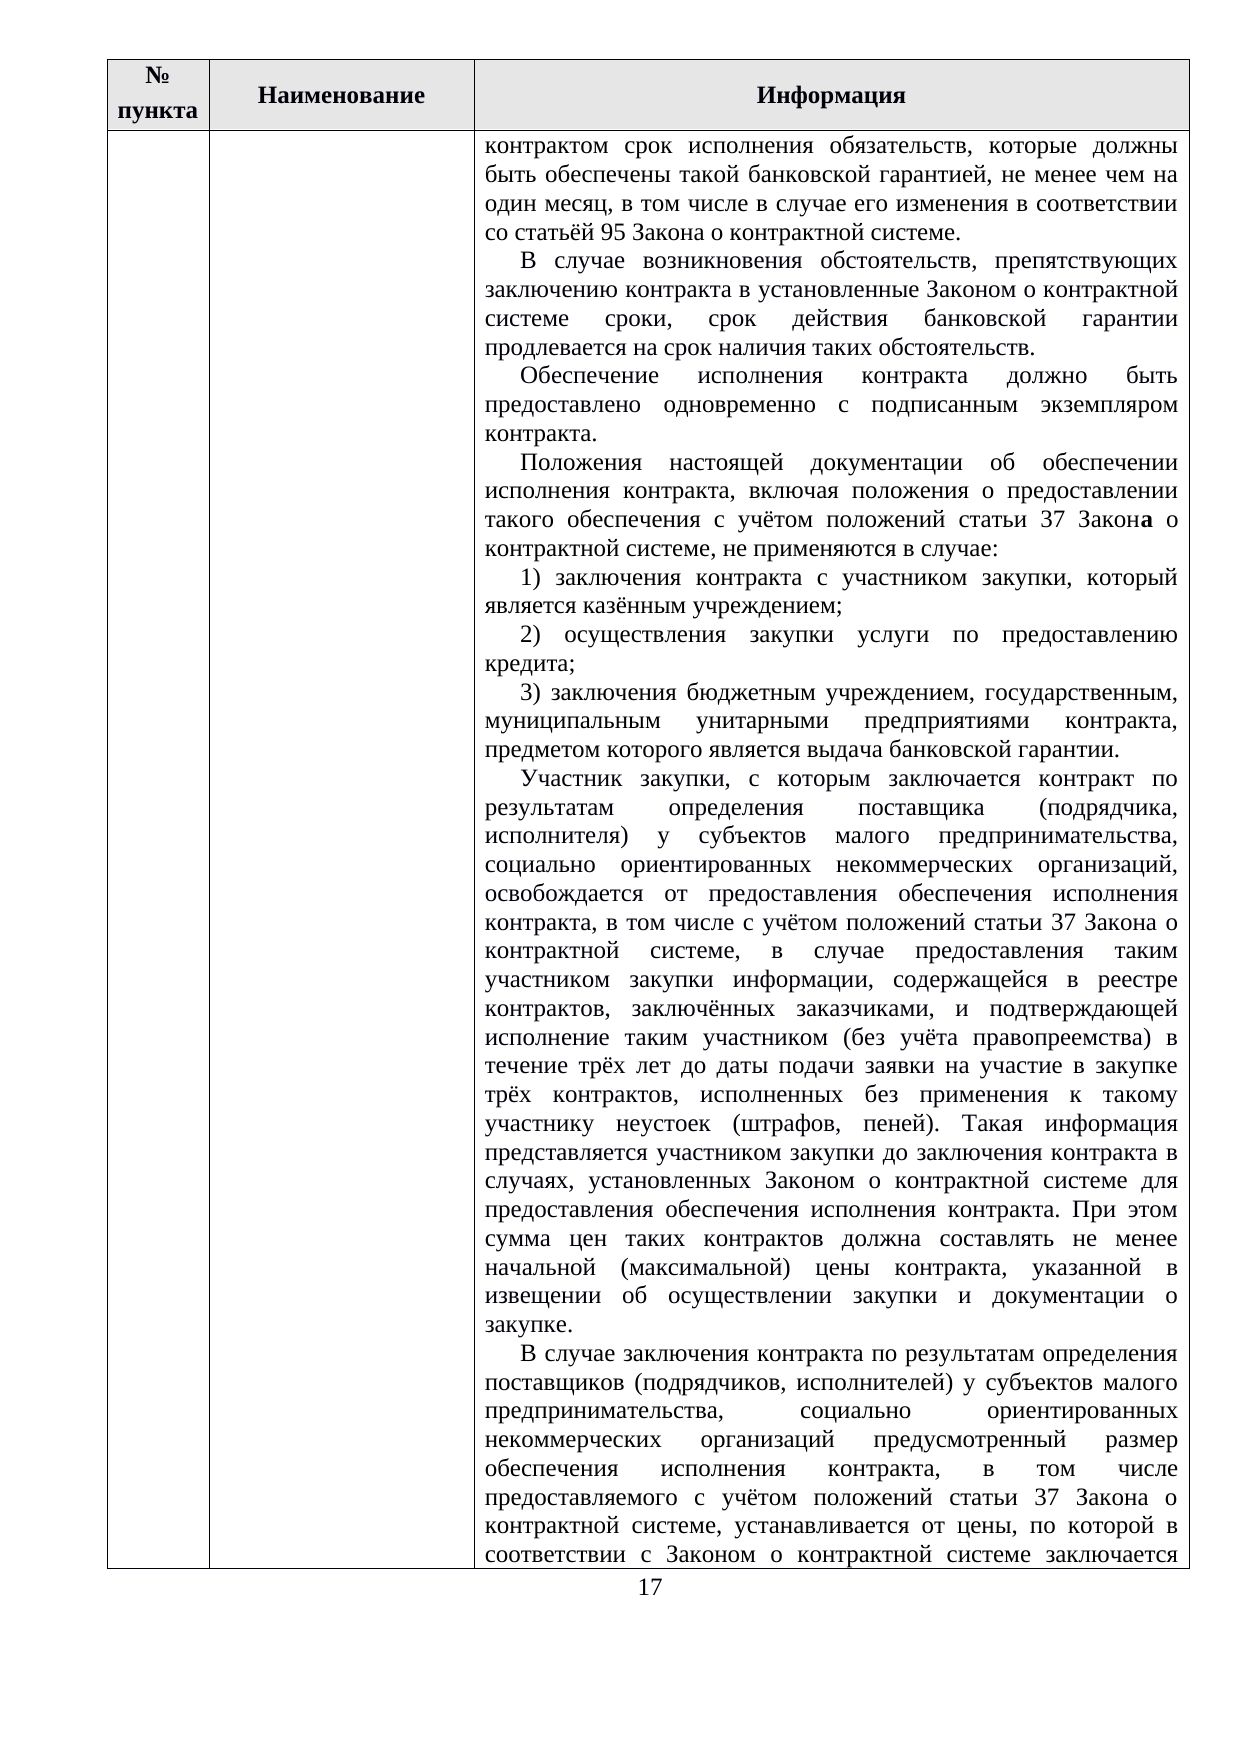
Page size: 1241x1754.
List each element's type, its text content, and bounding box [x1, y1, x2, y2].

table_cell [210, 131, 474, 1568]
table_header Наименование [210, 60, 474, 129]
table_header Информация [475, 60, 1189, 129]
table_header № пункта [108, 60, 209, 129]
table_cell [108, 131, 209, 1568]
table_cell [475, 131, 1189, 1568]
